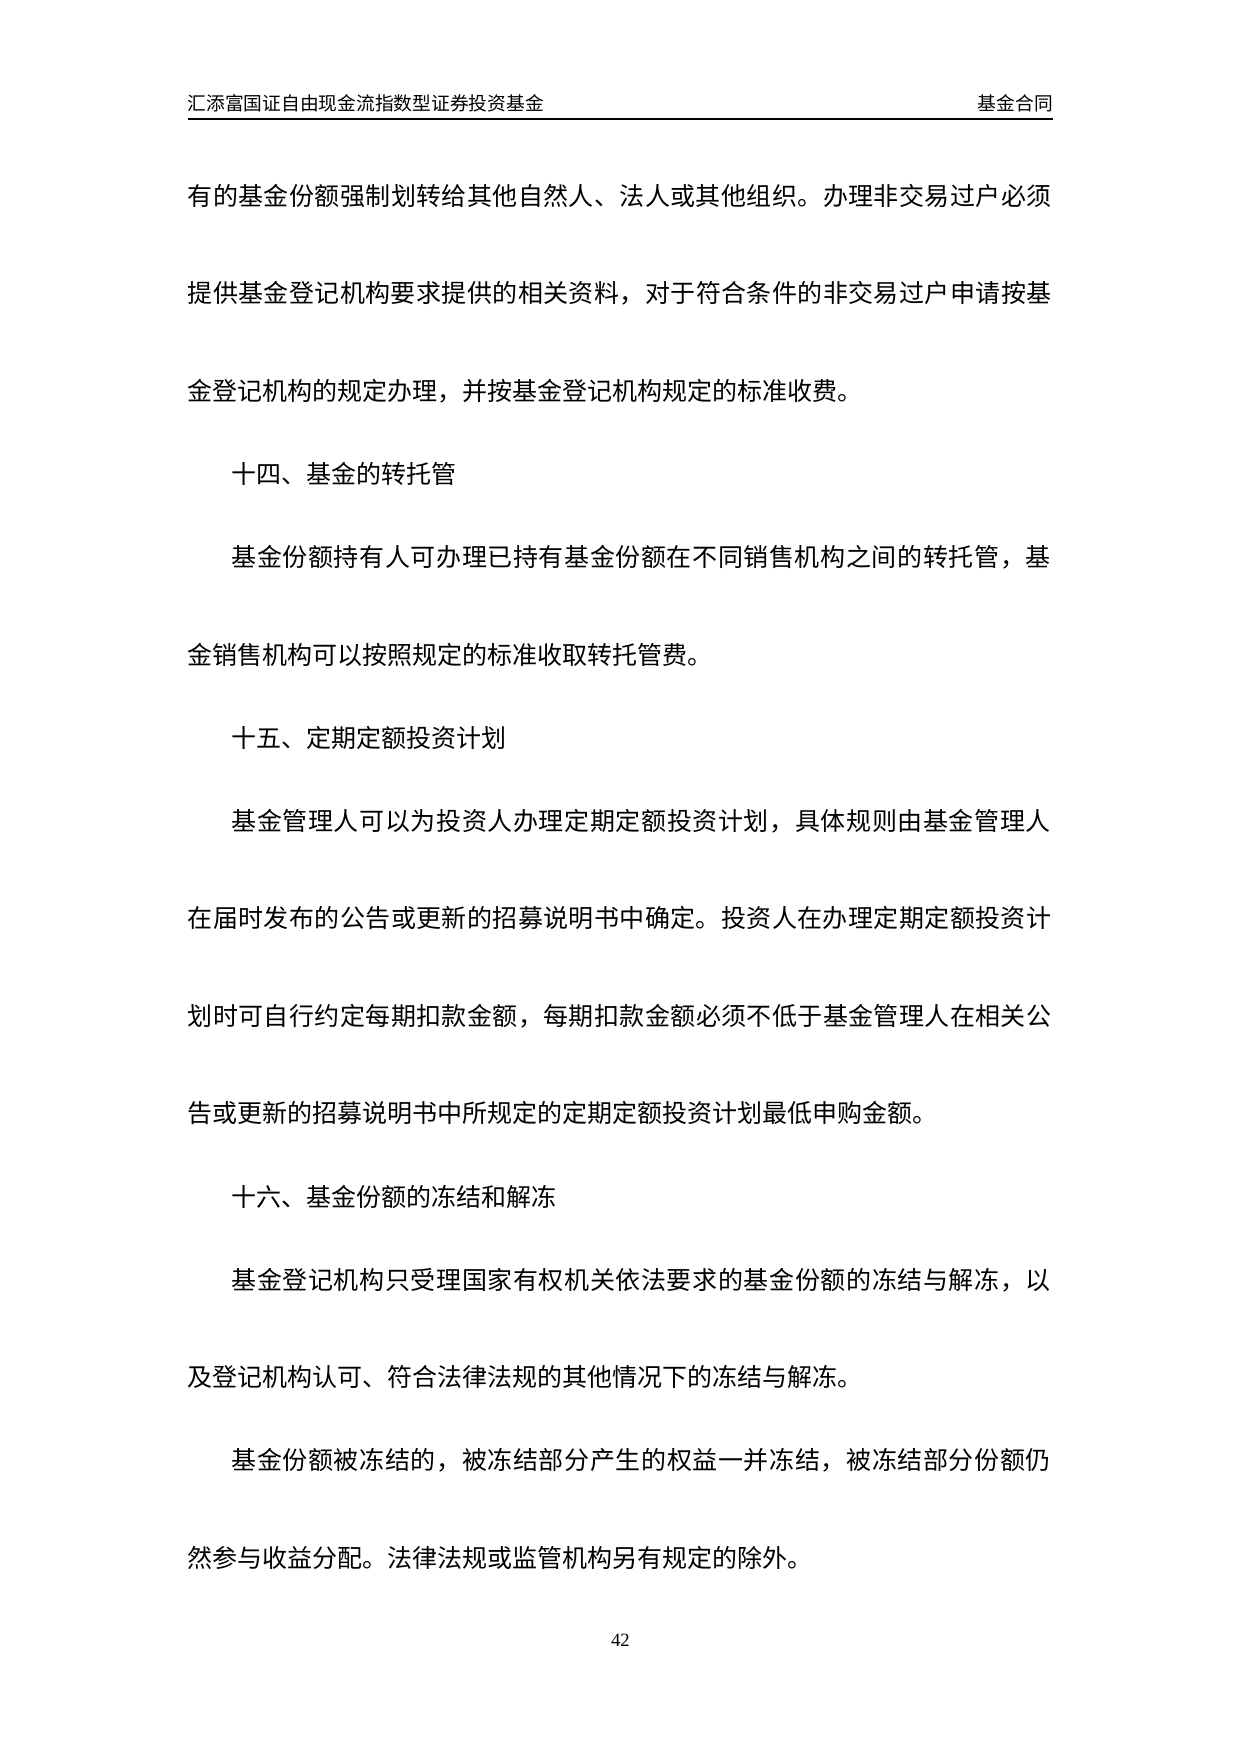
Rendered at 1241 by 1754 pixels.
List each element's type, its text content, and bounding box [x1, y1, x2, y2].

text 十四、基金的转托管 [187, 440, 1053, 505]
text 基金份额被冻结的，被冻结部分产生的权益一并冻结，被冻结部分份额仍然参与收益分配。法律法规或监管机构另有规定的除外。 [187, 1426, 1053, 1589]
text 十五、定期定额投资计划 [187, 704, 1053, 769]
text 基金管理人可以为投资人办理定期定额投资计划，具体规则由基金管理人在届时发布的公告或更新的招募说明书中确定。投资人在办理定期定额投资计划时可自行约定每期扣款金额，每期扣款金额必须不低于基金管理人在相关公告或更新的招募说明书中所规定的定期定额投资计划最低申购金额。 [187, 787, 1053, 1144]
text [187, 162, 1053, 422]
text 基金登记机构只受理国家有权机关依法要求的基金份额的冻结与解冻，以及登记机构认可、符合法律法规的其他情况下的冻结与解冻。 [187, 1246, 1053, 1408]
text 基金份额持有人可办理已持有基金份额在不同销售机构之间的转托管，基金销售机构可以按照规定的标准收取转托管费。 [187, 523, 1053, 686]
text 十六、基金份额的冻结和解冻 [187, 1163, 1053, 1228]
